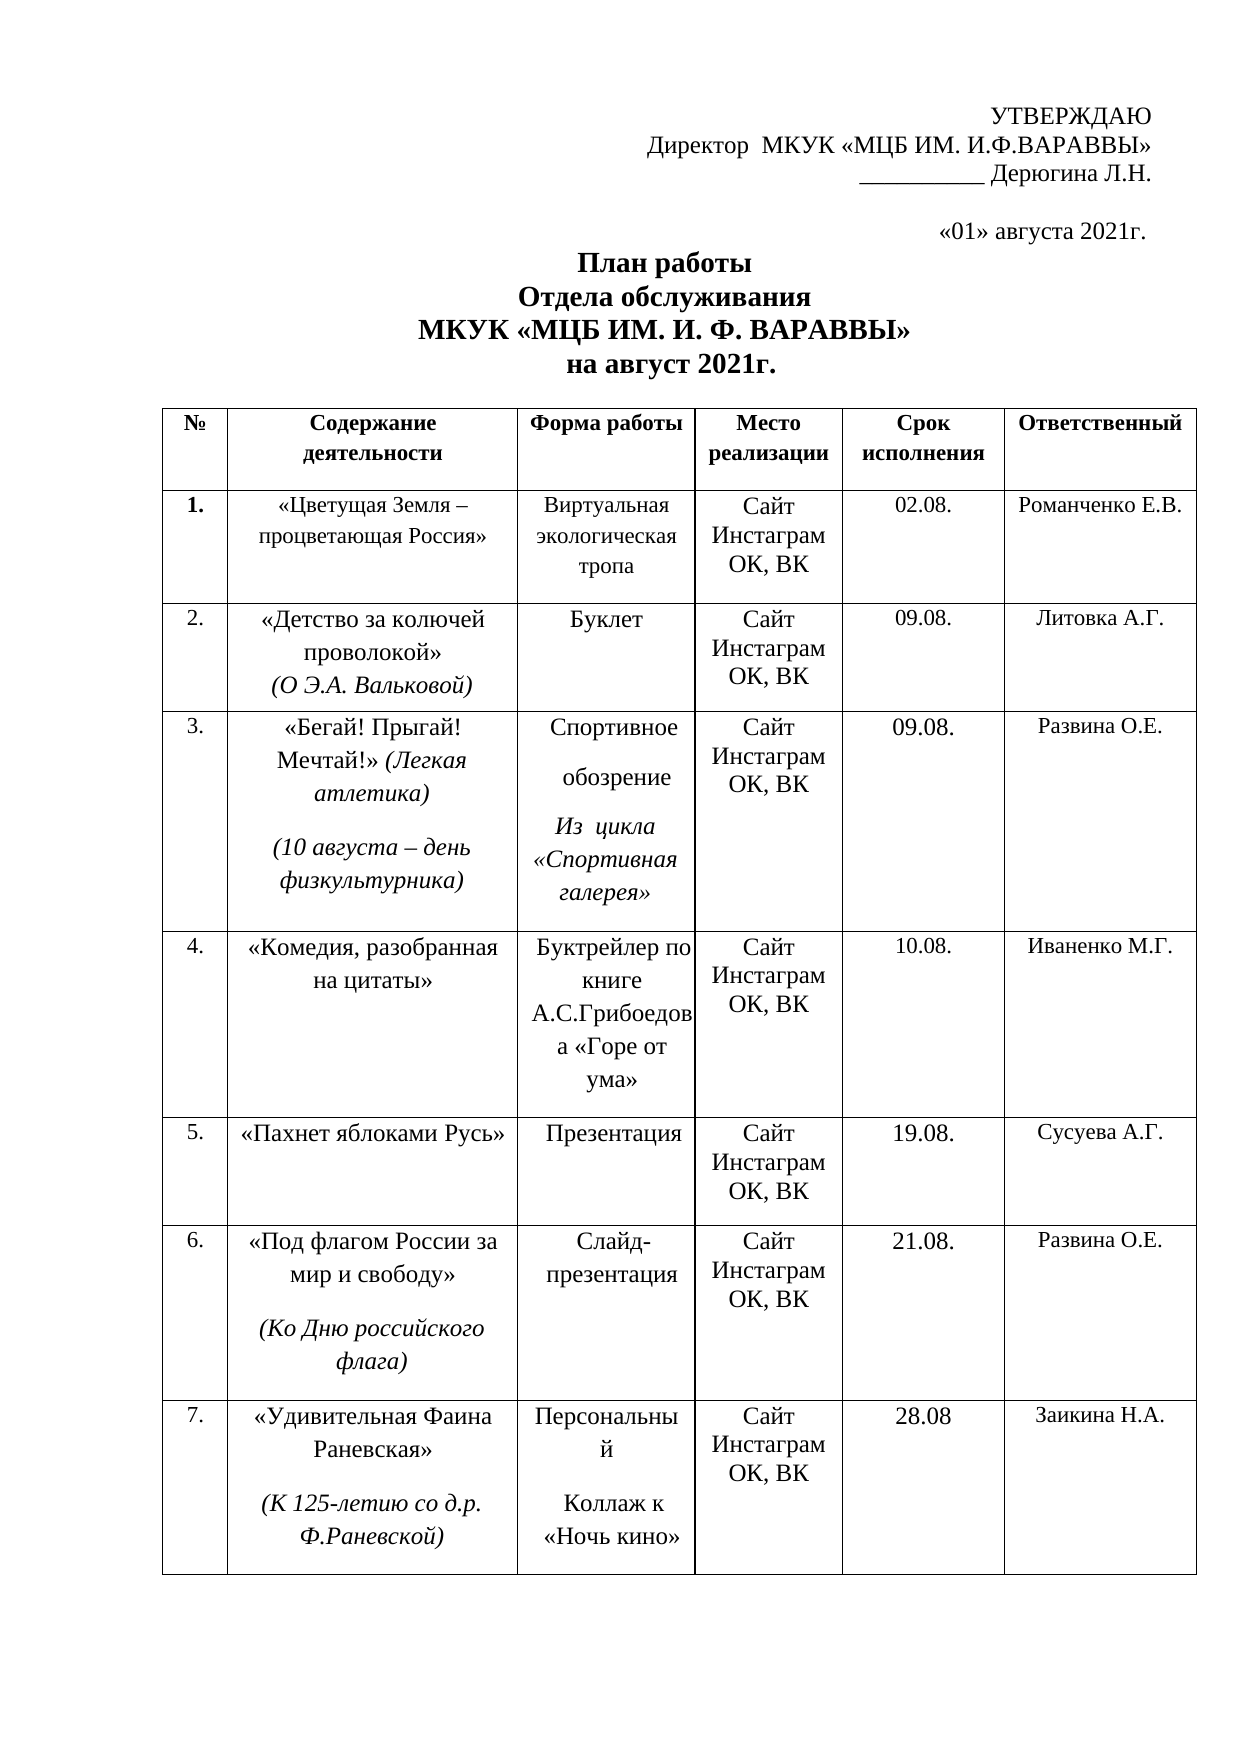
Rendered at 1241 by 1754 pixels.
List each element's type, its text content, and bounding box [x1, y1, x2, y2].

table_cell Сайт Инстаграм ОК, ВК [696, 1401, 842, 1574]
table_cell «Пахнет яблоками Русь» [228, 1118, 517, 1225]
table_cell 3. [163, 712, 227, 931]
table_cell Презентация [518, 1118, 694, 1225]
text Директор МКУК «МЦБ ИМ. И.Ф.ВАРАВВЫ» [177, 130, 1152, 158]
table_cell Иваненко М.Г. [1005, 932, 1196, 1117]
table_cell 02.08. [843, 491, 1004, 603]
table_header Срок исполнения [843, 409, 1004, 490]
table_cell 2. [163, 604, 227, 711]
table_header Место реализации [696, 409, 842, 490]
text УТВЕРЖДАЮ [177, 101, 1152, 130]
table_cell Сусуева А.Г. [1005, 1118, 1196, 1225]
table_cell Сайт Инстаграм ОК, ВК [696, 1118, 842, 1225]
table_header Содержание деятельности [228, 409, 517, 490]
table_header № [163, 409, 227, 490]
table_cell Слайд-презентация [518, 1226, 694, 1400]
table_cell «Комедия, разобранная на цитаты» [228, 932, 517, 1117]
table_cell Персональный Коллаж к «Ночь кино» [518, 1401, 694, 1574]
table_cell «Удивительная Фаина Раневская» (К 125-летию со д.р. Ф.Раневской) [228, 1401, 517, 1574]
table_cell 10.08. [843, 932, 1004, 1117]
table_header Форма работы [518, 409, 694, 490]
table_cell Сайт Инстаграм ОК, ВК [696, 1226, 842, 1400]
table_cell 21.08. [843, 1226, 1004, 1400]
table_cell Виртуальная экологическая тропа [518, 491, 694, 603]
text МКУК «МЦБ ИМ. И. Ф. ВАРАВВЫ» [177, 312, 1152, 346]
table_cell «Цветущая Земля – процветающая Россия» [228, 491, 517, 603]
table_cell Сайт Инстаграм ОК, ВК [696, 932, 842, 1117]
table_cell 09.08. [843, 604, 1004, 711]
table_cell Развина О.Е. [1005, 1226, 1196, 1400]
table_cell 1. [163, 491, 227, 603]
table_cell Сайт Инстаграм ОК, ВК [696, 491, 842, 603]
table_cell 6. [163, 1226, 227, 1400]
text на август 2021г. [177, 346, 1152, 379]
text Отдела обслуживания [177, 279, 1152, 312]
table_cell Романченко Е.В. [1005, 491, 1196, 603]
table_cell 19.08. [843, 1118, 1004, 1225]
table_cell Заикина Н.А. [1005, 1401, 1196, 1574]
text План работы [177, 245, 1152, 279]
table_cell Литовка А.Г. [1005, 604, 1196, 711]
table_cell Сайт Инстаграм ОК, ВК [696, 604, 842, 711]
table_header Ответственный [1005, 409, 1196, 490]
text «01» августа 2021г. [177, 216, 1152, 245]
table_cell Развина О.Е. [1005, 712, 1196, 931]
table_cell Сайт Инстаграм ОК, ВК [696, 712, 842, 931]
table_cell Буктрейлер по книге А.С.Грибоедова «Горе от ума» [518, 932, 694, 1117]
table_cell 7. [163, 1401, 227, 1574]
table_cell Буклет [518, 604, 694, 711]
table_cell Спортивное обозрение Из цикла «Спортивная галерея» [518, 712, 694, 931]
table_cell 28.08 [843, 1401, 1004, 1574]
table_cell «Бегай! Прыгай! Мечтай!» (Легкая атлетика) (10 августа – день физкультурника) [228, 712, 517, 931]
text __________ Дерюгина Л.Н. [177, 158, 1152, 187]
table_cell 4. [163, 932, 227, 1117]
table_cell «Детство за колючей проволокой» (О Э.А. Вальковой) [228, 604, 517, 711]
table_cell 5. [163, 1118, 227, 1225]
table_cell «Под флагом России за мир и свободу» (Ко Дню российского флага) [228, 1226, 517, 1400]
table_cell 09.08. [843, 712, 1004, 931]
